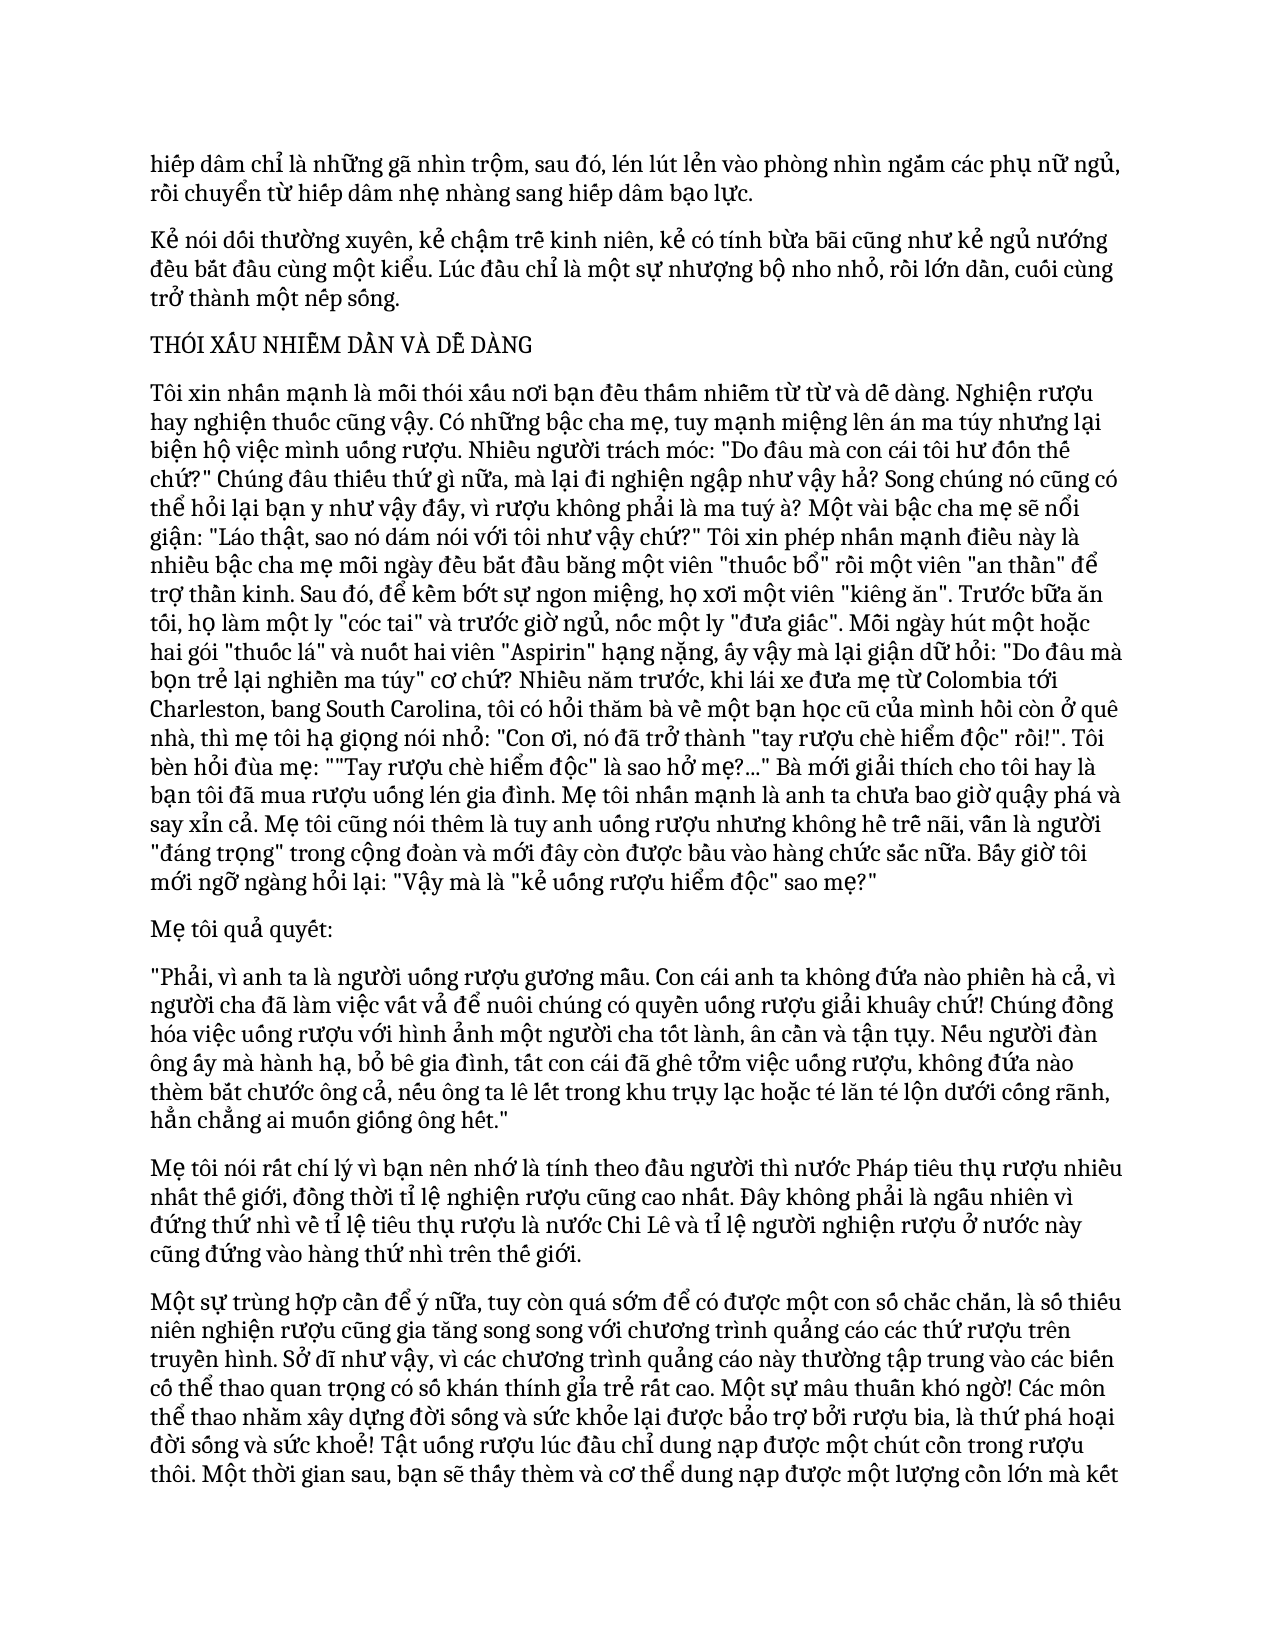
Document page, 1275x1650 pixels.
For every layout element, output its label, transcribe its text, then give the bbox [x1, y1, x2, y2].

text "Phải, vì anh ta là người uống rượu gương mẫu. Con cái anh ta không đứa nào phiền hà cả, vì người cha đã làm việc vất vả để nuôi chúng có quyền uống rượu giải khuây chứ! Chúng đồng hóa việc uống rượu với hình ảnh một người cha tốt lành, ân cần và tận tụy. Nếu người đàn ông ấy mà hành hạ, bỏ bê gia đình, tất con cái đã ghê tởm việc uống rượu, không đứa nào thèm bắt chước ông cả, nếu ông ta lê lết trong khu trụy lạc hoặc té lăn té lộn dưới cống rãnh, hẳn chẳng ai muốn giống ông hết." [150, 962, 1125, 1135]
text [150, 150, 1125, 207]
text Mẹ tôi quả quyết: [150, 915, 1125, 944]
text THÓI XẤU NHIỄM DẦN VÀ DỄ DÀNG [150, 331, 1125, 360]
text Kẻ nói dối thường xuyên, kẻ chậm trễ kinh niên, kẻ có tính bừa bãi cũng như kẻ ngủ nướng đều bắt đầu cùng một kiểu. Lúc đầu chỉ là một sự nhượng bộ nho nhỏ, rồi lớn dần, cuối cùng trở thành một nếp sống. [150, 226, 1125, 312]
text Mẹ tôi nói rất chí lý vì bạn nên nhớ là tính theo đầu người thì nước Pháp tiêu thụ rượu nhiều nhất thế giới, đồng thời tỉ lệ nghiện rượu cũng cao nhất. Đây không phải là ngẫu nhiên vì đứng thứ nhì về tỉ lệ tiêu thụ rượu là nước Chi Lê và tỉ lệ người nghiện rượu ở nước này cũng đứng vào hàng thứ nhì trên thế giới. [150, 1154, 1125, 1269]
text Tôi xin nhấn mạnh là mỗi thói xấu nơi bạn đều thấm nhiễm từ từ và dễ dàng. Nghiện rượu hay nghiện thuốc cũng vậy. Có những bậc cha mẹ, tuy mạnh miệng lên án ma túy nhưng lại biện hộ việc mình uống rượu. Nhiều người trách móc: "Do đâu mà con cái tôi hư đốn thế chứ?" Chúng đâu thiếu thứ gì nữa, mà lại đi nghiện ngập như vậy hả? Song chúng nó cũng có thể hỏi lại bạn y như vậy đấy, vì rượu không phải là ma tuý à? Một vài bậc cha mẹ sẽ nổi giận: "Láo thật, sao nó dám nói với tôi như vậy chứ?" Tôi xin phép nhấn mạnh điều này là nhiều bậc cha mẹ mỗi ngày đều bắt đầu bằng một viên "thuốc bổ" rồi một viên "an thần" để trợ thần kinh. Sau đó, để kềm bớt sự ngon miệng, họ xơi một viên "kiêng ăn". Trước bữa ăn tối, họ làm một ly "cóc tai" và trước giờ ngủ, nốc một ly "đưa giấc". Mỗi ngày hút một hoặc hai gói "thuốc lá" và nuốt hai viên "Aspirin" hạng nặng, ấy vậy mà lại giận dữ hỏi: "Do đâu mà bọn trẻ lại nghiền ma túy" cơ chứ? Nhiều năm trước, khi lái xe đưa mẹ từ Colombia tới Charleston, bang South Carolina, tôi có hỏi thăm bà về một bạn học cũ của mình hồi còn ở quê nhà, thì mẹ tôi hạ giọng nói nhỏ: "Con ơi, nó đã trở thành "tay rượu chè hiểm độc" rồi!". Tôi bèn hỏi đùa mẹ: ""Tay rượu chè hiểm độc" là sao hở mẹ?..." Bà mới giải thích cho tôi hay là bạn tôi đã mua rượu uống lén gia đình. Mẹ tôi nhấn mạnh là anh ta chưa bao giờ quậy phá và say xỉn cả. Mẹ tôi cũng nói thêm là tuy anh uống rượu nhưng không hề trễ nãi, vẫn là người "đáng trọng" trong cộng đoàn và mới đây còn được bầu vào hàng chức sắc nữa. Bấy giờ tôi mới ngỡ ngàng hỏi lại: "Vậy mà là "kẻ uống rượu hiểm độc" sao mẹ?" [150, 379, 1125, 896]
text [150, 1287, 1125, 1489]
